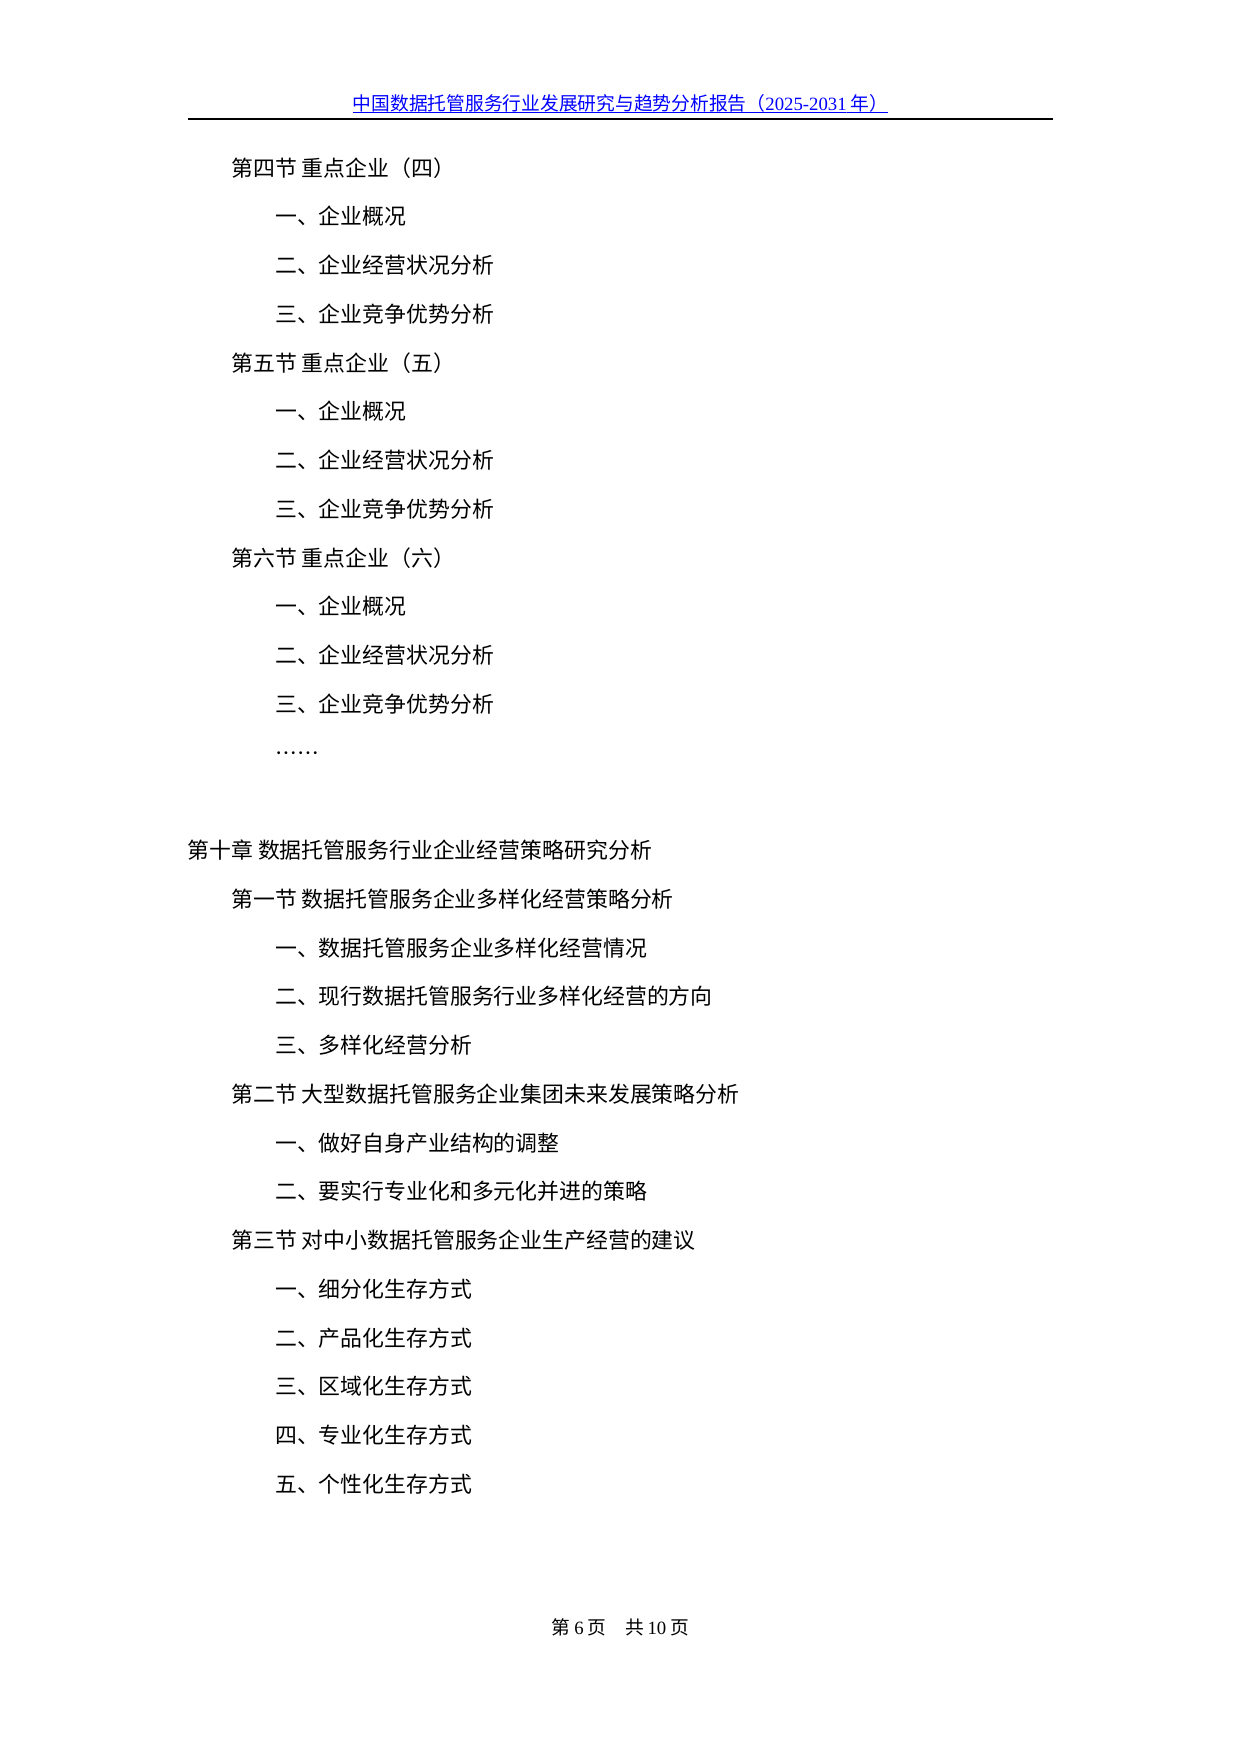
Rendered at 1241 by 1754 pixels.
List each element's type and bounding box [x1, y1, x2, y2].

text [187, 150, 1053, 1499]
